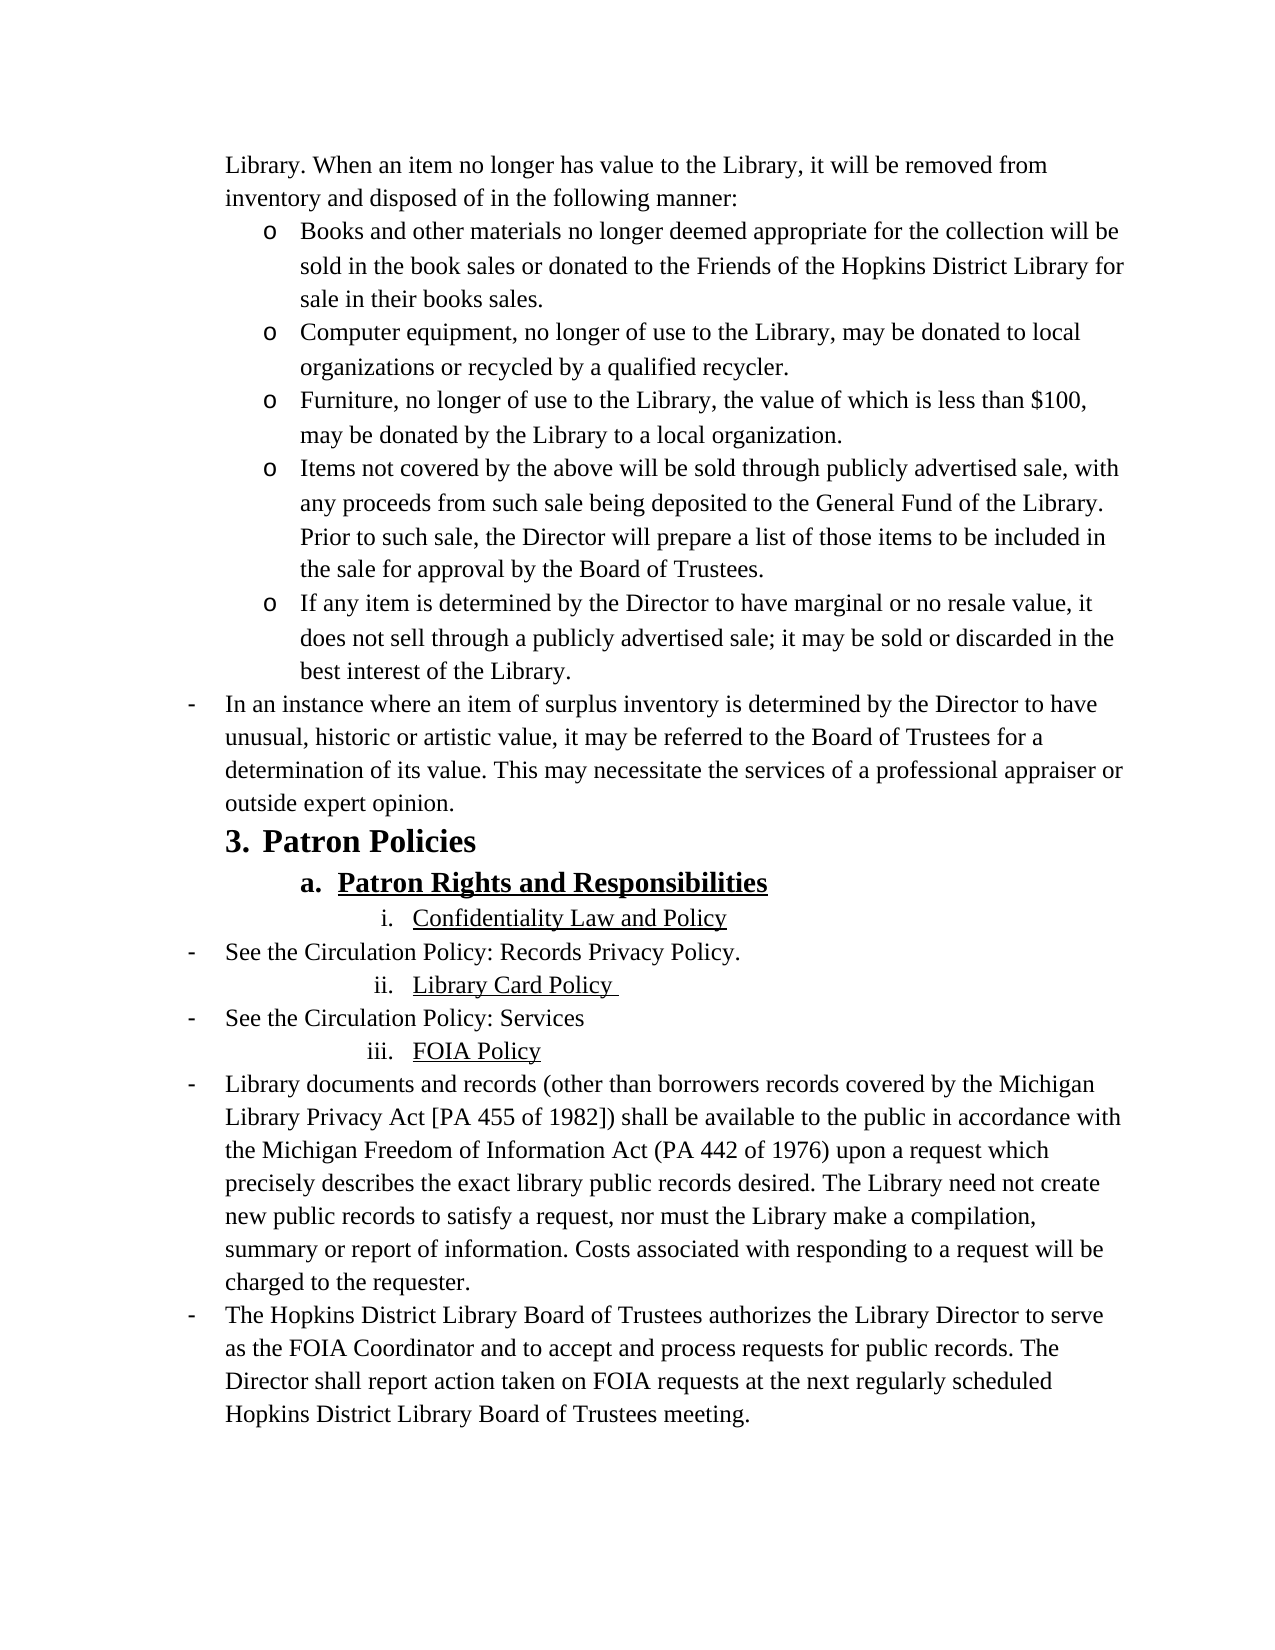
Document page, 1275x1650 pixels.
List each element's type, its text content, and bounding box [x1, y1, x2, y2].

list Items not covered by the above will be sold through publicly advertised sale, with any proceeds from such sale being deposited to the General Fund of the Library. Prior to such sale, the Director will prepare a list of those items to be included in the sale for approval by the Board of Trustees. [262, 453, 1125, 583]
list Books and other materials no longer deemed appropriate for the collection will be sold in the book sales or donated to the Friends of the Hopkins District Library for sale in their books sales. [262, 216, 1125, 313]
list Computer equipment, no longer of use to the Library, may be donated to local organizations or recycled by a qualified recycler. [262, 317, 1125, 381]
list Furniture, no longer of use to the Library, the value of which is less than $100, may be donated by the Library to a local organization. [262, 385, 1125, 449]
list If any item is determined by the Director to have marginal or no resale value, it does not sell through a publicly advertised sale; it may be sold or discarded in the best interest of the Library. [262, 588, 1125, 684]
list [187, 150, 1125, 212]
list Patron Rights and Responsibilities [300, 865, 1125, 898]
list FOIA Policy [394, 1036, 1125, 1064]
list Library documents and records (other than borrowers records covered by the Michigan Library Privacy Act [PA 455 of 1982]) shall be available to the public in accordance with the Michigan Freedom of Information Act (PA 442 of 1976) upon a request which precisely describes the exact library public records desired. The Library need not create new public records to satisfy a request, nor must the Library make a compilation, summary or report of information. Costs associated with responding to a request will be charged to the requester. [187, 1069, 1125, 1296]
list Confidentiality Law and Policy [394, 903, 1125, 932]
list See the Circulation Policy: Services [187, 1003, 1125, 1032]
list In an instance where an item of surplus inventory is determined by the Director to have unusual, historic or artistic value, it may be referred to the Board of Trustees for a determination of its value. This may necessitate the services of a professional appraiser or outside expert opinion. [187, 689, 1125, 817]
list Patron Policies [225, 821, 1125, 859]
list Library Card Policy [394, 970, 1125, 998]
list See the Circulation Policy: Records Privacy Policy. [187, 937, 1125, 965]
list The Hopkins District Library Board of Trustees authorizes the Library Director to serve as the FOIA Coordinator and to accept and process requests for public records. The Director shall report action taken on FOIA requests at the next regularly scheduled Hopkins District Library Board of Trustees meeting. [187, 1300, 1125, 1428]
